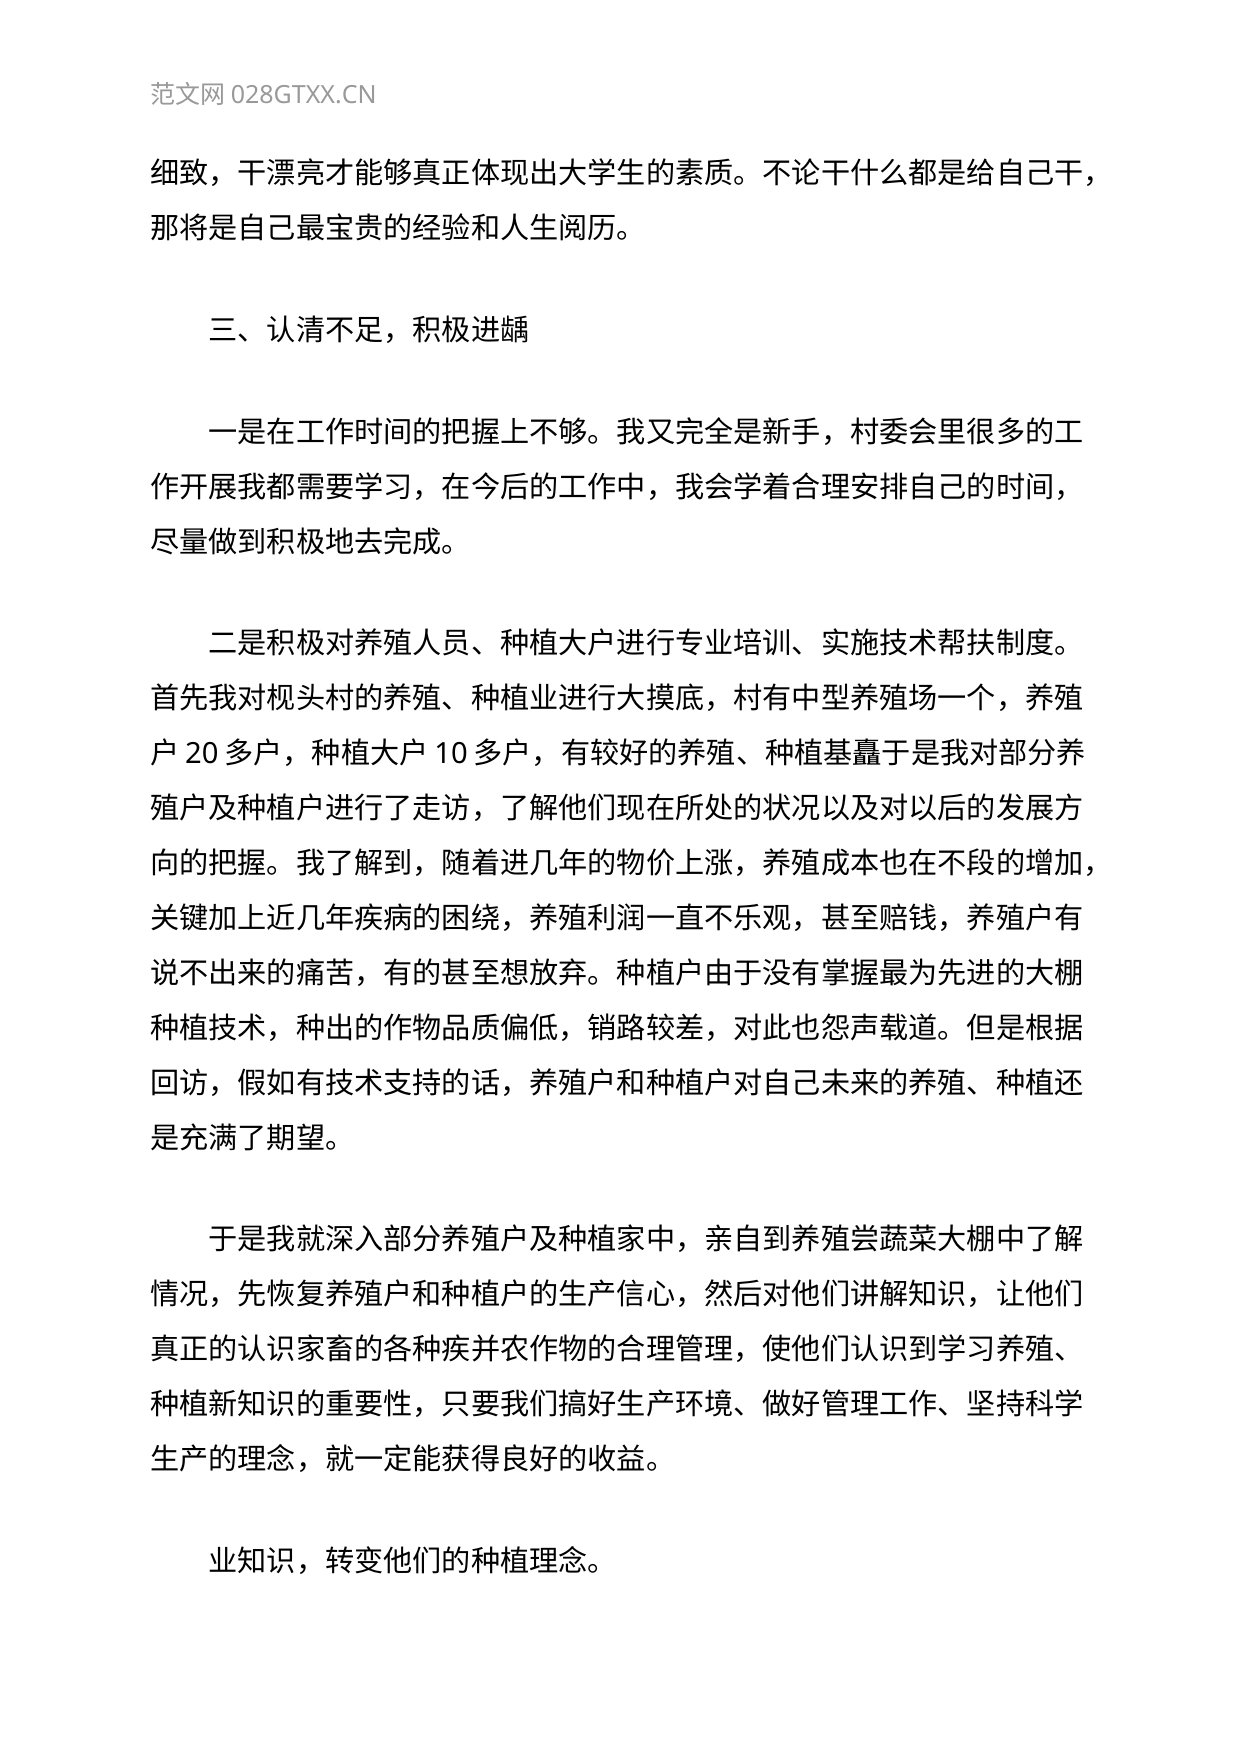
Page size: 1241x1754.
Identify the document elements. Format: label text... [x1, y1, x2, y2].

text 于是我就深入部分养殖户及种植家中，亲自到养殖尝蔬菜大棚中了解情况，先恢复养殖户和种植户的生产信心，然后对他们讲解知识，让他们真正的认识家畜的各种疾并农作物的合理管理，使他们认识到学习养殖、种植新知识的重要性，只要我们搞好生产环境、做好管理工作、坚持科学生产的理念，就一定能获得良好的收益。 [150, 1216, 1090, 1478]
text 业知识，转变他们的种植理念。 [150, 1537, 1090, 1579]
text 二是积极对养殖人员、种植大户进行专业培训、实施技术帮扶制度。首先我对枧头村的养殖、种植业进行大摸底，村有中型养殖场一个，养殖户20多户，种植大户10多户，有较好的养殖、种植基矗于是我对部分养殖户及种植户进行了走访，了解他们现在所处的状况以及对以后的发展方向的把握。我了解到，随着进几年的物价上涨，养殖成本也在不段的增加，关键加上近几年疾病的困绕，养殖利润一直不乐观，甚至赔钱，养殖户有说不出来的痛苦，有的甚至想放弃。种植户由于没有掌握最为先进的大棚种植技术，种出的作物品质偏低，销路较差，对此也怨声载道。但是根据回访，假如有技术支持的话，养殖户和种植户对自己未来的养殖、种植还是充满了期望。 [150, 620, 1090, 1156]
text 三、认清不足，积极进龋 [150, 307, 1090, 349]
text 一是在工作时间的把握上不够。我又完全是新手，村委会里很多的工作开展我都需要学习，在今后的工作中，我会学着合理安排自己的时间，尽量做到积极地去完成。 [150, 408, 1090, 561]
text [150, 150, 1090, 247]
